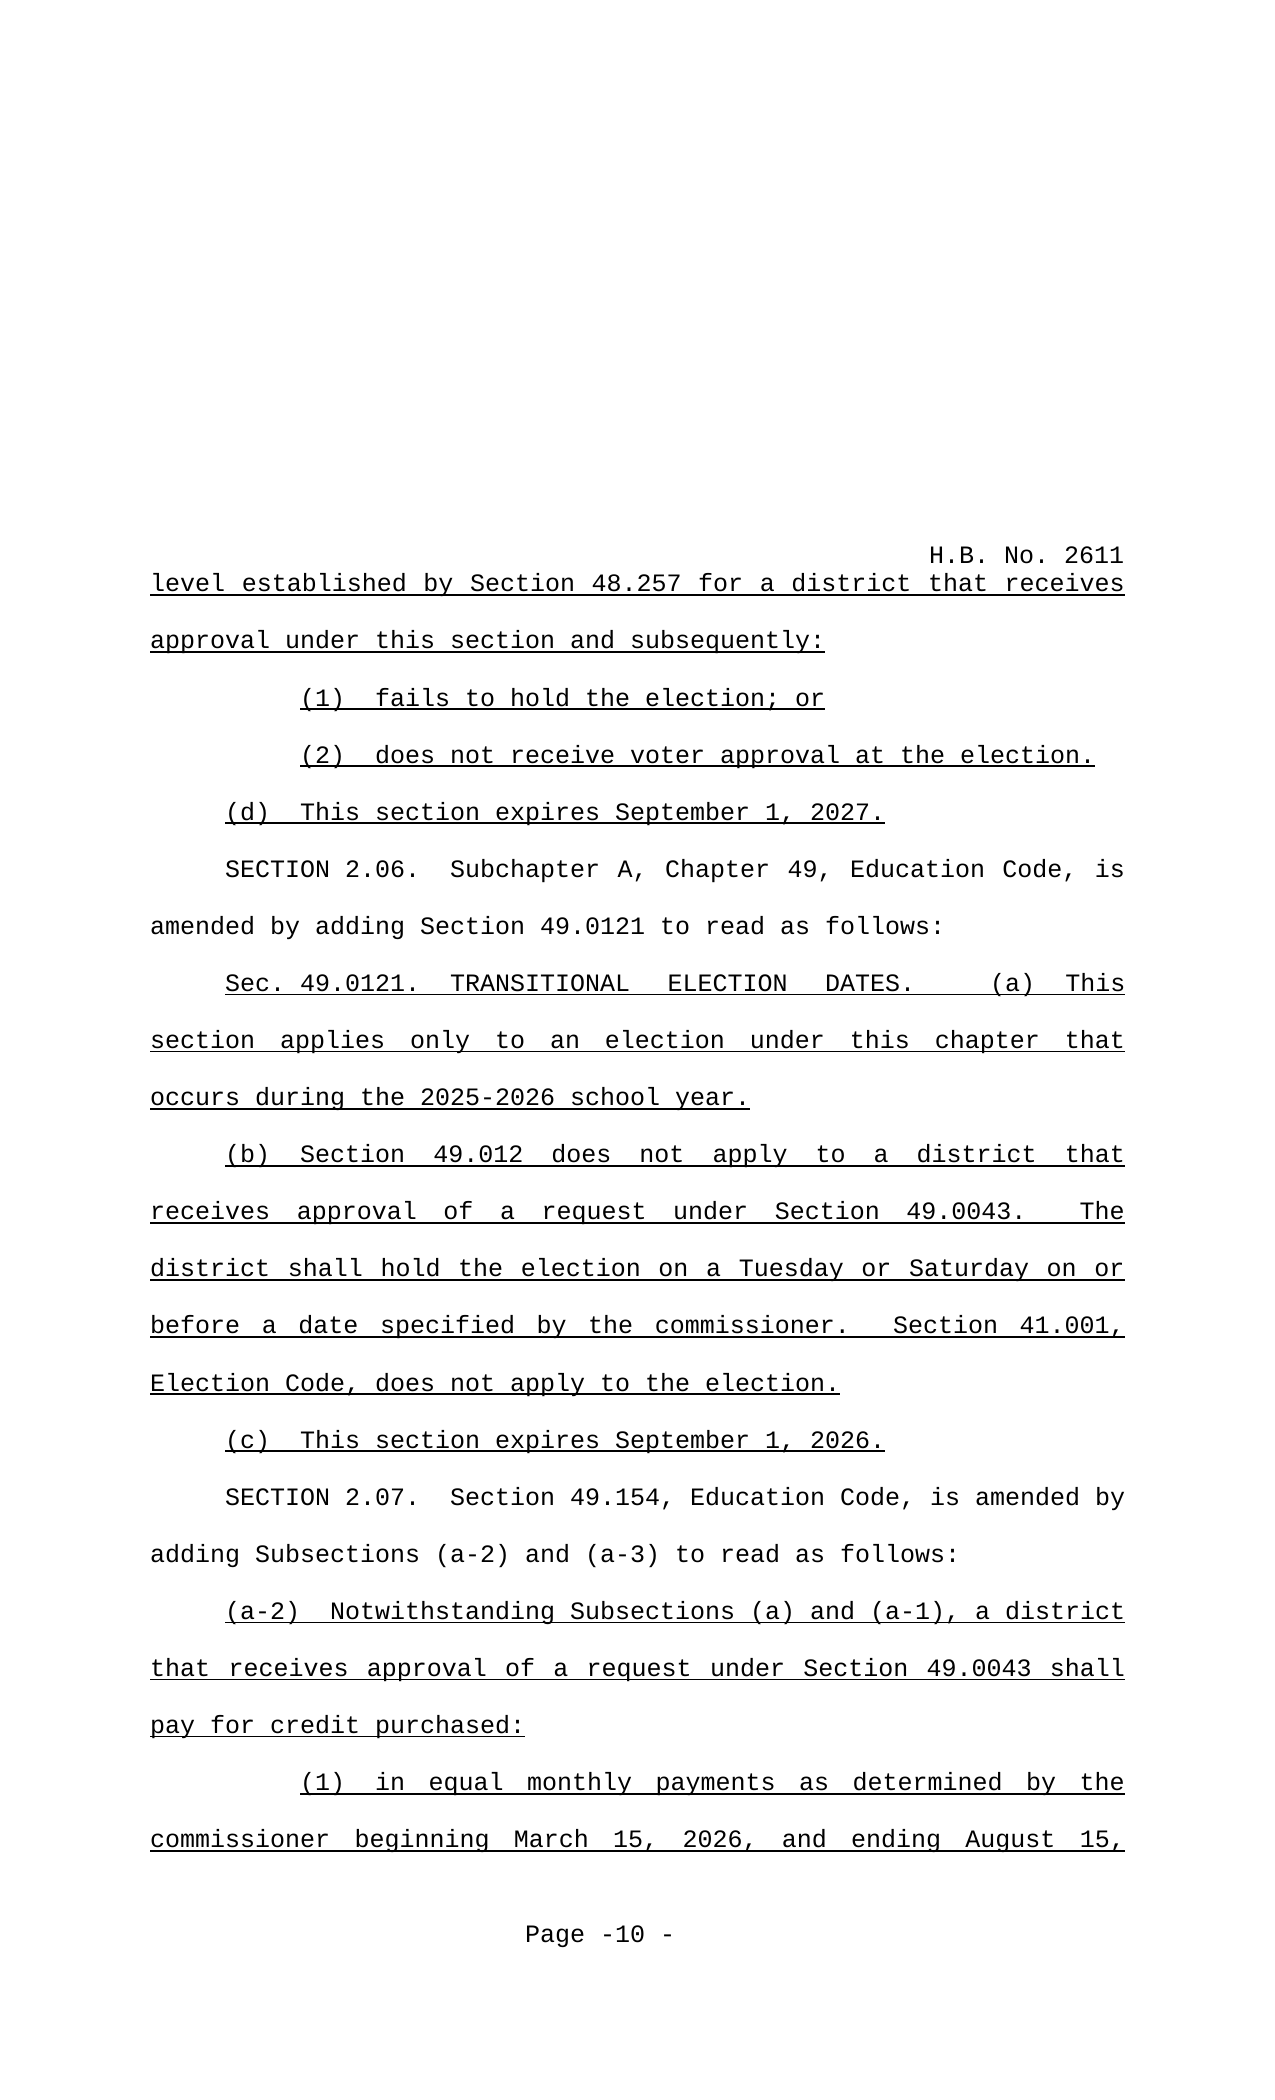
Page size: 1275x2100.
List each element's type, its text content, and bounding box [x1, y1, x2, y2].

text (b) Section 49.012 does not apply to a district that receives approval of a request under Section 49.0043. The district shall hold the election on a Tuesday or Saturday on or before a date specified by the commissioner. Section 41.001, Election Code, does not apply to the election. [150, 1338, 1125, 1398]
text Sec. 49.0121. TRANSITIONAL ELECTION DATES. (a) This section applies only to an election under this chapter that occurs during the 2025-2026 school year. [150, 1052, 1125, 1113]
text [150, 571, 1125, 594]
text (2) does not receive voter approval at the election. [150, 742, 1125, 771]
text Sec. 49.0121. TRANSITIONAL ELECTION DATES. (a) This section applies only to an election under this chapter that occurs during the 2025-2026 school year. [150, 970, 1125, 1051]
text (1) fails to hold the election; or [150, 685, 1125, 713]
text SECTION 2.07. Section 49.154, Education Code, is amended by adding Subsections (a-2) and (a-3) to read as follows: [150, 1484, 1125, 1570]
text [150, 1769, 1125, 1850]
text (b) Section 49.012 does not apply to a district that receives approval of a request under Section 49.0043. The district shall hold the election on a Tuesday or Saturday on or before a date specified by the commissioner. Section 41.001, Election Code, does not apply to the election. [150, 1281, 1125, 1336]
text (d) This section expires September 1, 2027. [150, 799, 1125, 828]
text (a-2) Notwithstanding Subsections (a) and (a-1), a district that receives approval of a request under Section 49.0043 shall pay for credit purchased: [150, 1680, 1125, 1741]
text (a-2) Notwithstanding Subsections (a) and (a-1), a district that receives approval of a request under Section 49.0043 shall pay for credit purchased: [150, 1598, 1125, 1679]
text (c) This section expires September 1, 2026. [150, 1427, 1125, 1456]
text (b) Section 49.012 does not apply to a district that receives approval of a request under Section 49.0043. The district shall hold the election on a Tuesday or Saturday on or before a date specified by the commissioner. Section 41.001, Election Code, does not apply to the election. [150, 1142, 1125, 1222]
text SECTION 2.06. Subchapter A, Chapter 49, Education Code, is amended by adding Section 49.0121 to read as follows: [150, 856, 1125, 942]
text (b) Section 49.012 does not apply to a district that receives approval of a request under Section 49.0043. The district shall hold the election on a Tuesday or Saturday on or before a date specified by the commissioner. Section 41.001, Election Code, does not apply to the election. [150, 1224, 1125, 1279]
